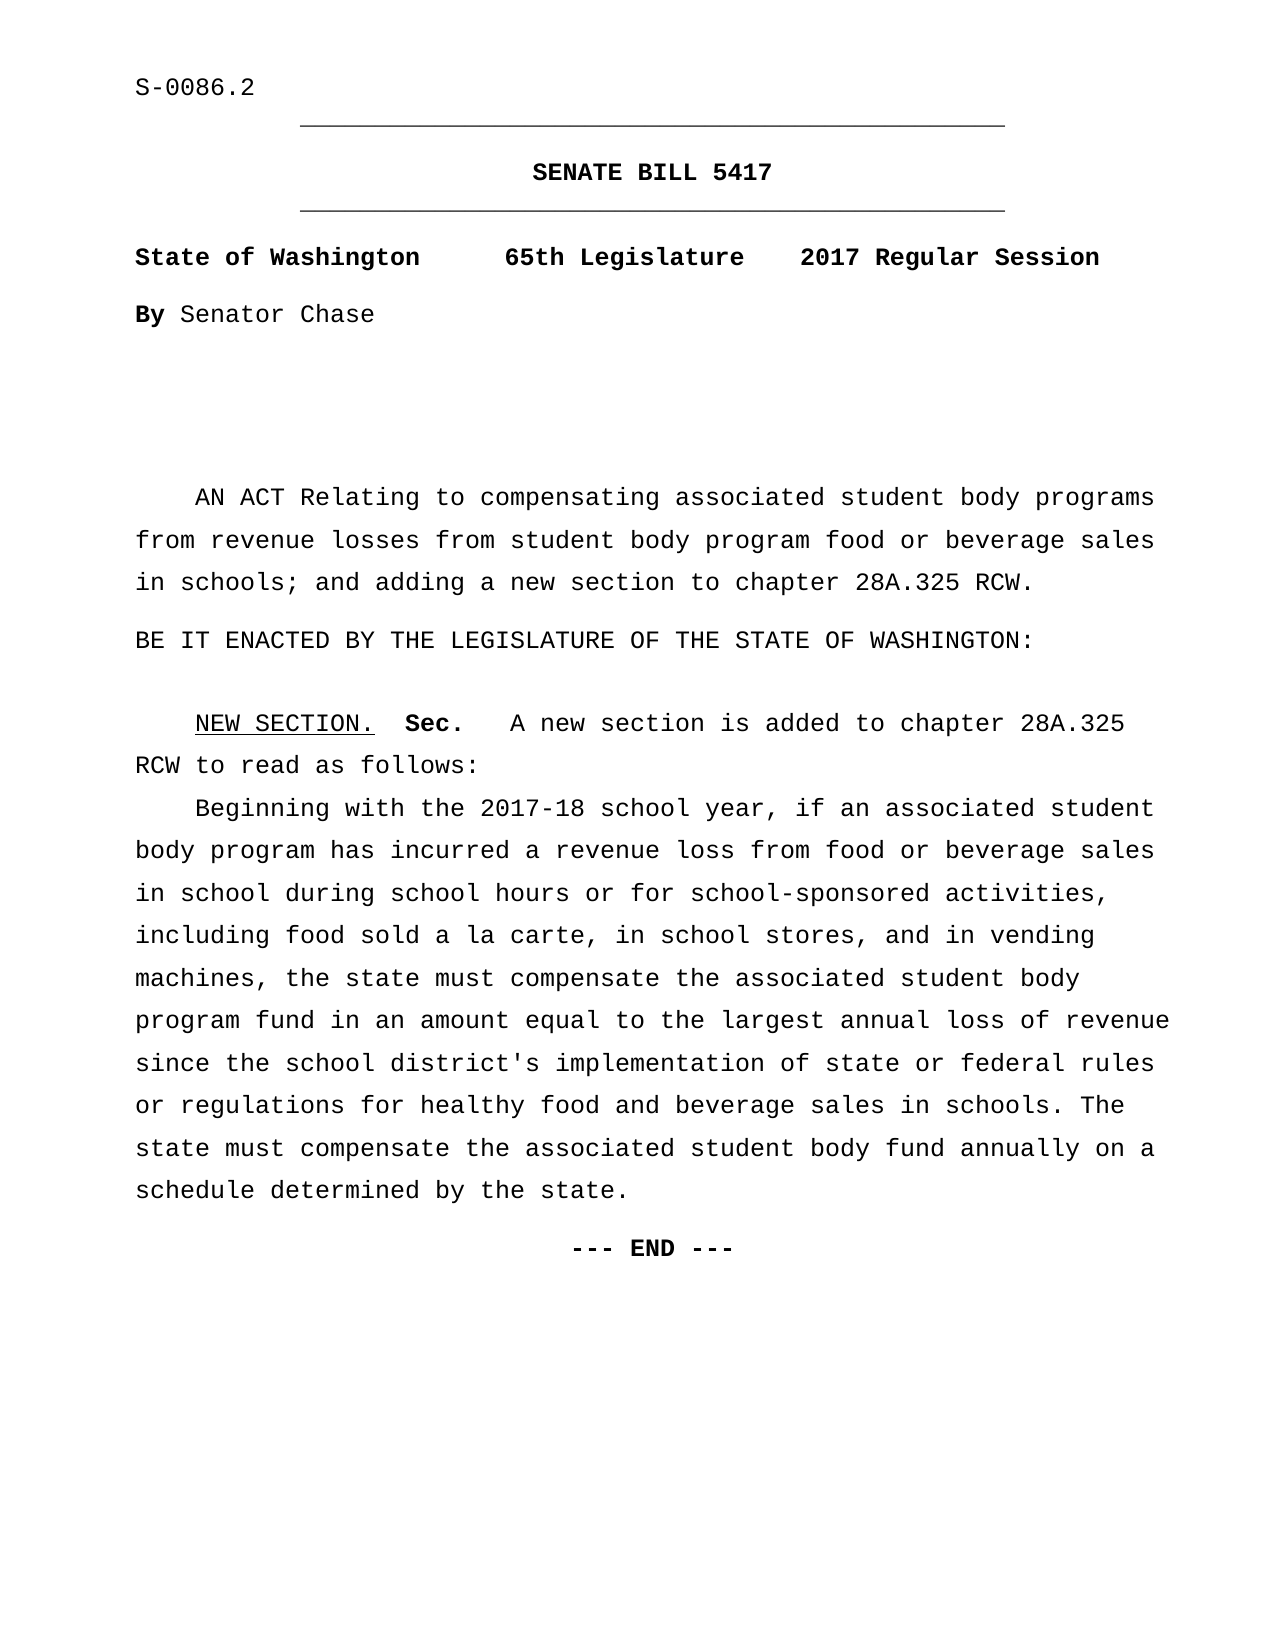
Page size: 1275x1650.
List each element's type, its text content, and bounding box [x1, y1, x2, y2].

text AN ACT Relating to compensating associated student body programs from revenue losses from student body program food or beverage sales in schools; and adding a new section to chapter 28A.325 RCW. [135, 472, 1170, 599]
text SENATE BILL 5417 [135, 160, 1170, 188]
text State of Washington 65th Legislature 2017 Regular Session [135, 245, 1170, 273]
text BE IT ENACTED BY THE LEGISLATURE OF THE STATE OF WASHINGTON: [135, 627, 1170, 656]
text S-0086.2 [135, 75, 1170, 103]
text Beginning with the 2017-18 school year, if an associated student body program has incurred a revenue loss from food or beverage sales in school during school hours or for school-sponsored activities, including food sold a la carte, in school stores, and in vending machines, the state must compensate the associated student body program fund in an amount equal to the largest annual loss of revenue since the school district's implementation of state or federal rules or regulations for healthy food and beverage sales in schools. The state must compensate the associated student body fund annually on a schedule determined by the state. [135, 782, 1170, 1207]
text NEW SECTION. Sec. A new section is added to chapter 28A.325 RCW to read as follows: [135, 697, 1170, 782]
text --- END --- [135, 1236, 1170, 1264]
text _______________________________________________ [135, 103, 1170, 132]
text _______________________________________________ [135, 188, 1170, 217]
text By Senator Chase [135, 302, 1170, 330]
